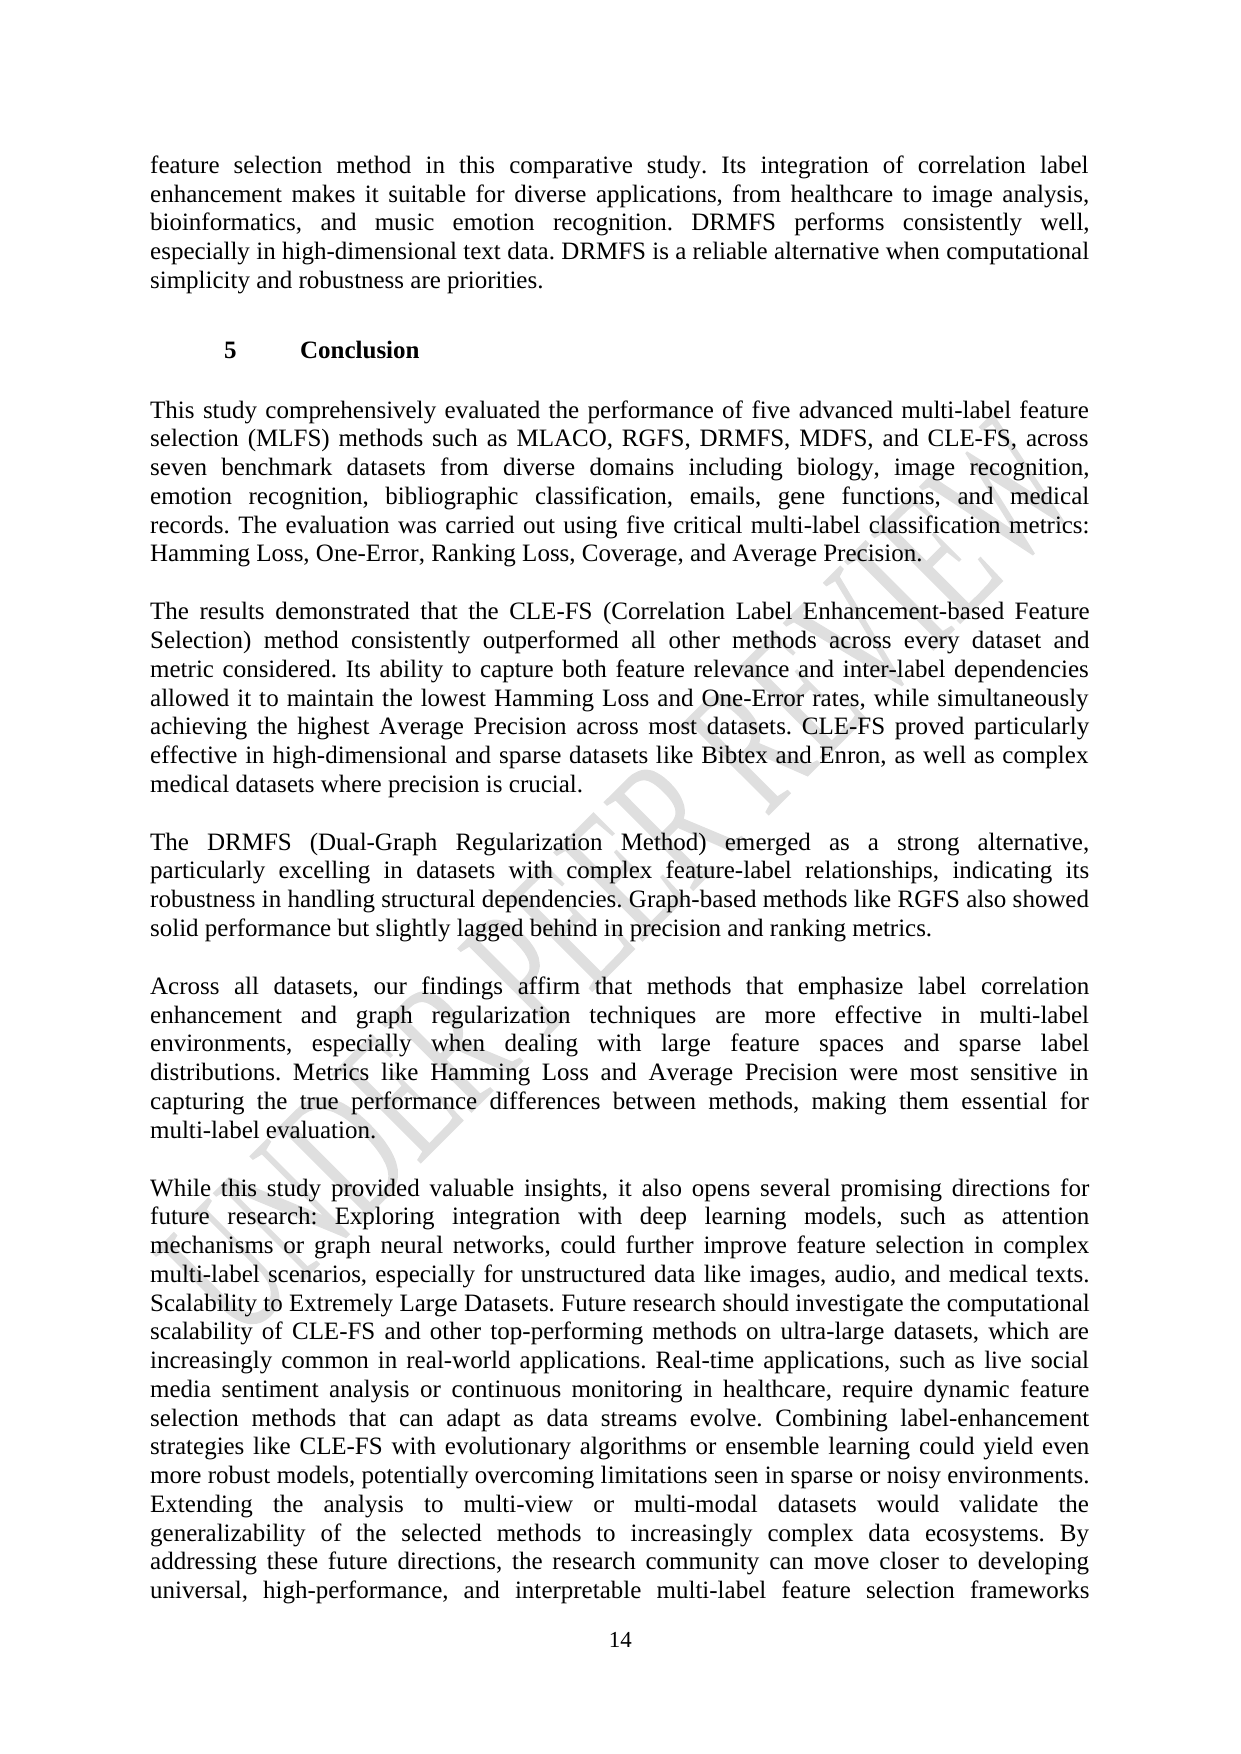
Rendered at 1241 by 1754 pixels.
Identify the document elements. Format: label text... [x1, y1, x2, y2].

text This study comprehensively evaluated the performance of five advanced multi-label feature selection (MLFS) methods such as MLACO, RGFS, DRMFS, MDFS, and CLE-FS, across seven benchmark datasets from diverse domains including biology, image recognition, emotion recognition, bibliographic classification, emails, gene functions, and medical records. The evaluation was carried out using five critical multi-label classification metrics: Hamming Loss, One-Error, Ranking Loss, Coverage, and Average Precision. [150, 395, 1090, 567]
subtitle 5 Conclusion [150, 335, 1090, 364]
text The results demonstrated that the CLE-FS (Correlation Label Enhancement-based Feature Selection) method consistently outperformed all other methods across every dataset and metric considered. Its ability to capture both feature relevance and inter-label dependencies allowed it to maintain the lowest Hamming Loss and One-Error rates, while simultaneously achieving the highest Average Precision across most datasets. CLE-FS proved particularly effective in high-dimensional and sparse datasets like Bibtex and Enron, as well as complex medical datasets where precision is crucial. [150, 596, 1090, 798]
text Across all datasets, our findings affirm that methods that emphasize label correlation enhancement and graph regularization techniques are more effective in multi-label environments, especially when dealing with large feature spaces and sparse label distributions. Metrics like Hamming Loss and Average Precision were most sensitive in capturing the true performance differences between methods, making them essential for multi-label evaluation. [150, 971, 1090, 1143]
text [150, 150, 1090, 294]
text The DRMFS (Dual-Graph Regularization Method) emerged as a strong alternative, particularly excelling in datasets with complex feature-label relationships, indicating its robustness in handling structural dependencies. Graph-based methods like RGFS also showed solid performance but slightly lagged behind in precision and ranking metrics. [150, 827, 1090, 942]
